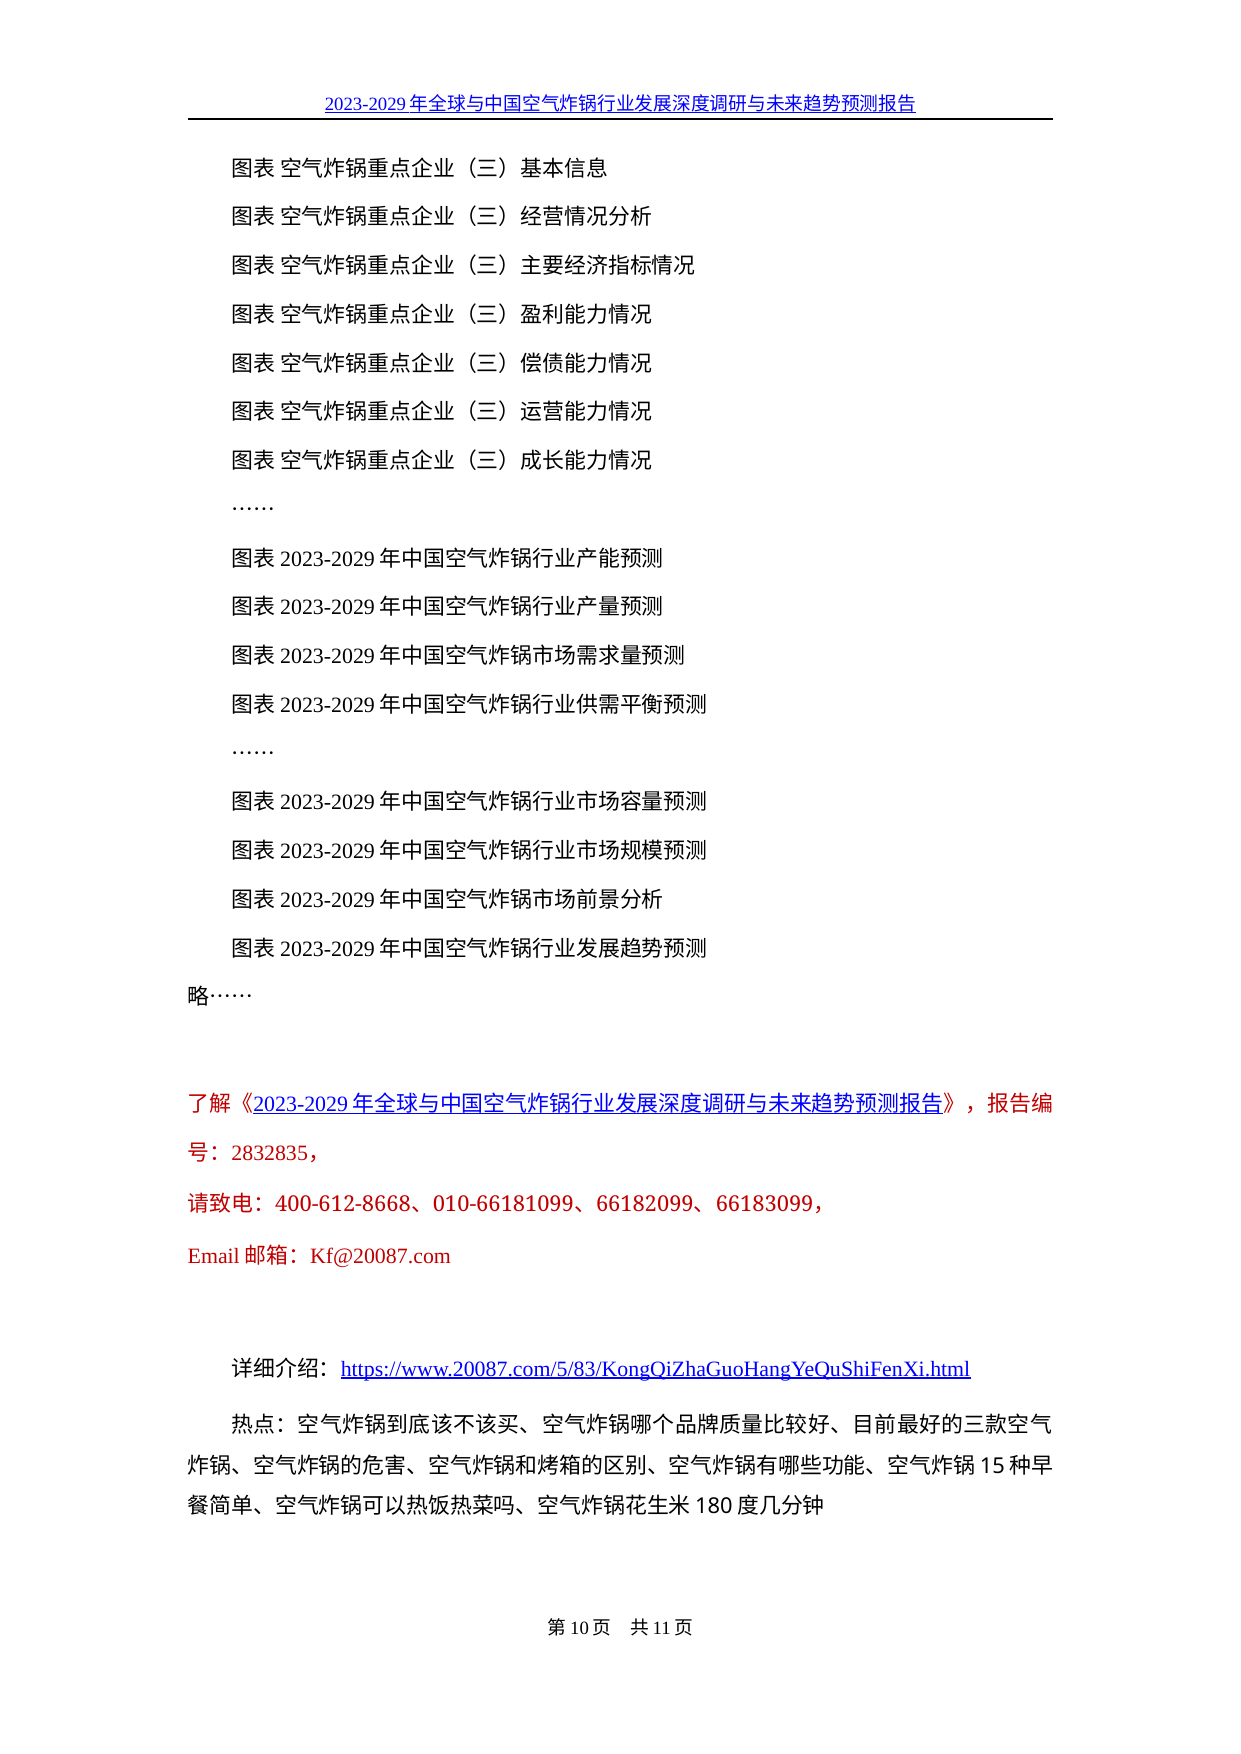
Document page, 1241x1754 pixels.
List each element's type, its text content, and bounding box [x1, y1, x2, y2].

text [187, 150, 1053, 1011]
text 请致电：400-612-8668、010-66181099、66182099、66183099， [187, 1186, 1053, 1218]
text 详细介绍：https://www.20087.com/5/83/KongQiZhaGuoHangYeQuShiFenXi.html [187, 1350, 1053, 1383]
text Email邮箱：Kf@20087.com [187, 1237, 1053, 1270]
text 了解《2023-2029年全球与中国空气炸锅行业发展深度调研与未来趋势预测报告》，报告编号：2832835， [187, 1085, 1053, 1167]
text 热点：空气炸锅到底该不该买、空气炸锅哪个品牌质量比较好、目前最好的三款空气炸锅、空气炸锅的危害、空气炸锅和烤箱的区别、空气炸锅有哪些功能、空气炸锅15种早餐简单、空气炸锅可以热饭热菜吗、空气炸锅花生米180度几分钟 [187, 1407, 1053, 1521]
